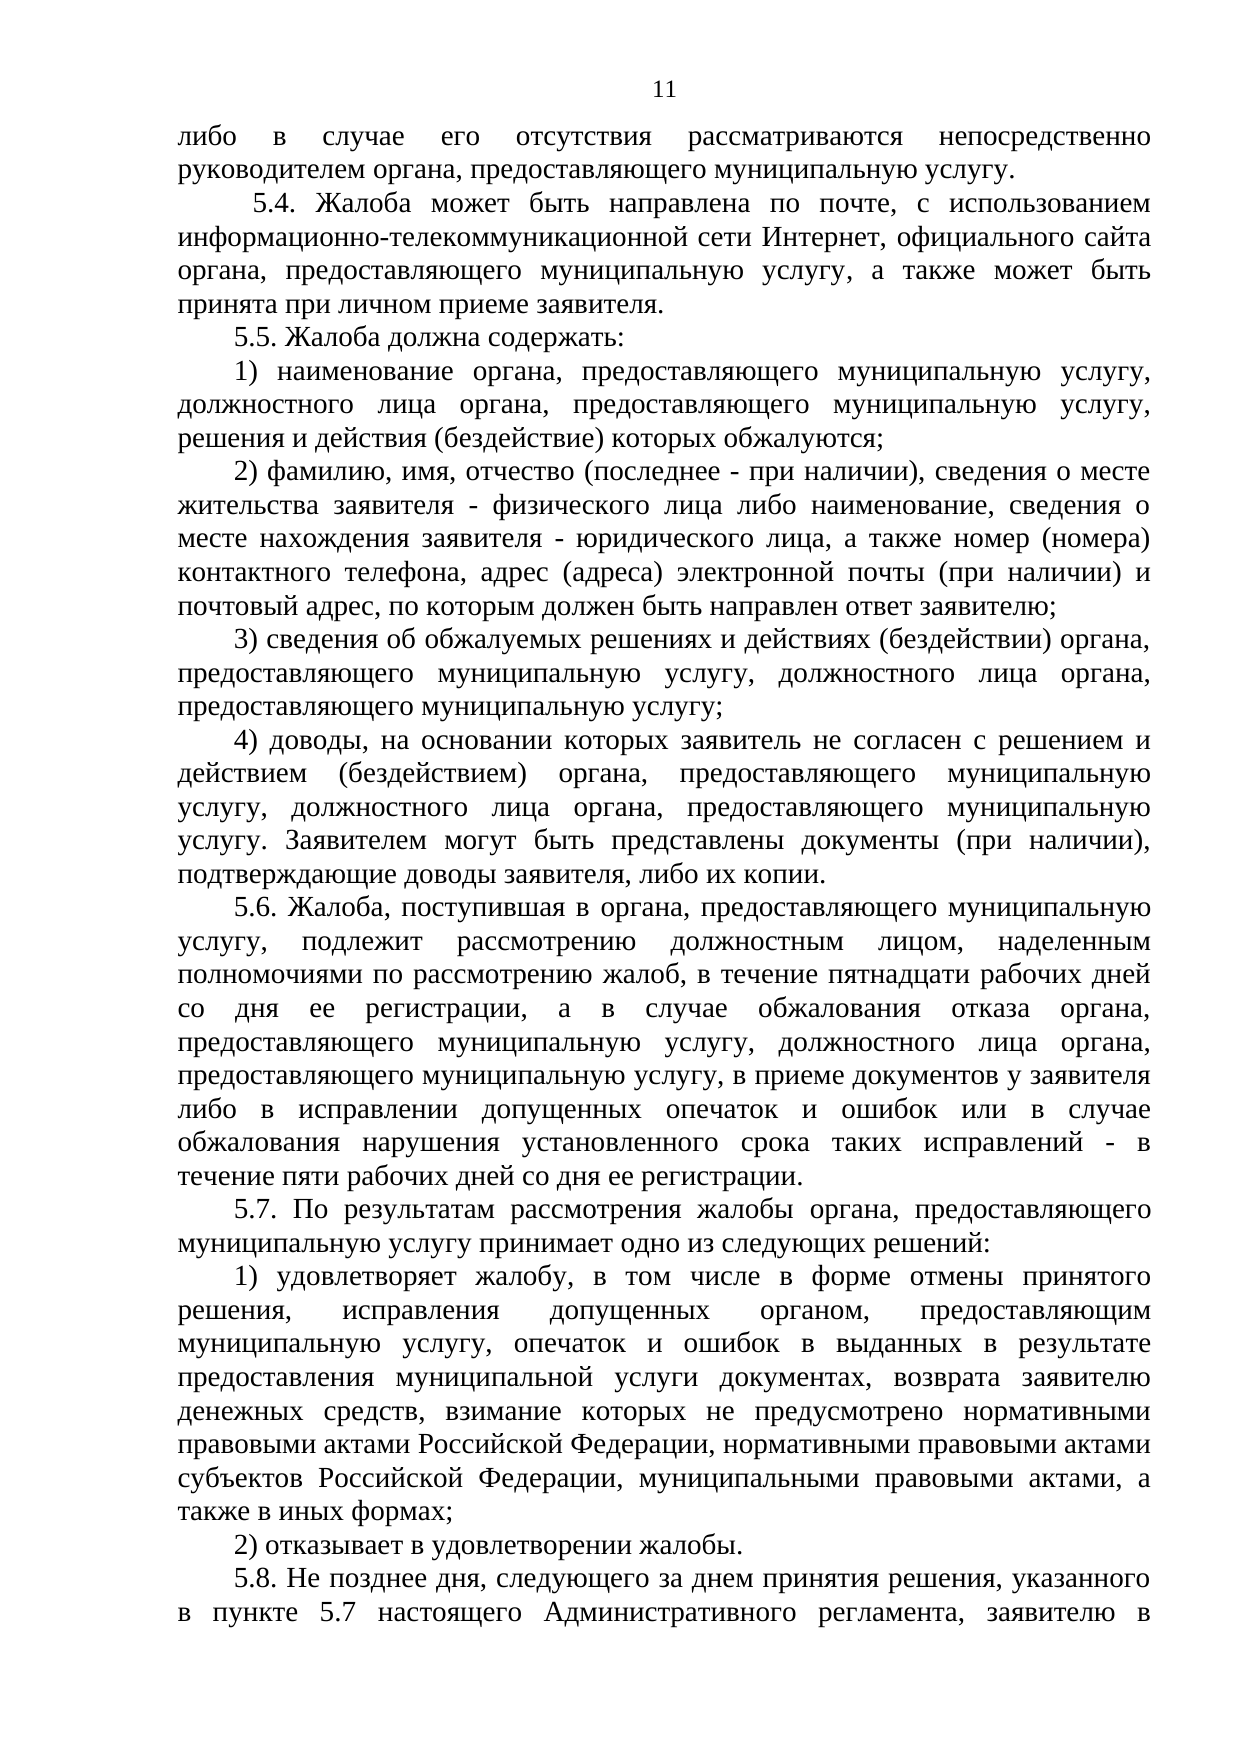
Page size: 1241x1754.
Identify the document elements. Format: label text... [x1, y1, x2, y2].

text 1) удовлетворяет жалобу, в том числе в форме отмены принятого решения, исправления допущенных органом, предоставляющим муниципальную услугу, опечаток и ошибок в выданных в результате предоставления муниципальной услуги документах, возврата заявителю денежных средств, взимание которых не предусмотрено нормативными правовыми актами Российской Федерации, нормативными правовыми актами субъектов Российской Федерации, муниципальными правовыми актами, а также в иных формах; [177, 1258, 1152, 1527]
text 2) фамилию, имя, отчество (последнее - при наличии), сведения о месте жительства заявителя - физического лица либо наименование, сведения о месте нахождения заявителя - юридического лица, а также номер (номера) контактного телефона, адрес (адреса) электронной почты (при наличии) и почтовый адрес, по которым должен быть направлен ответ заявителю; [177, 453, 1152, 621]
text 5.6. Жалоба, поступившая в органа, предоставляющего муниципальную услугу, подлежит рассмотрению должностным лицом, наделенным полномочиями по рассмотрению жалоб, в течение пятнадцати рабочих дней со дня ее регистрации, а в случае обжалования отказа органа, предоставляющего муниципальную услугу, должностного лица органа, предоставляющего муниципальную услугу, в приеме документов у заявителя либо в исправлении допущенных опечаток и ошибок или в случае обжалования нарушения установленного срока таких исправлений - в течение пяти рабочих дней со дня ее регистрации. [177, 889, 1152, 1191]
text 5.5. Жалоба должна содержать: [177, 319, 1152, 353]
text 5.7. По результатам рассмотрения жалобы органа, предоставляющего муниципальную услугу принимает одно из следующих решений: [177, 1191, 1152, 1258]
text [177, 118, 1152, 185]
text 5.4. Жалоба может быть направлена по почте, с использованием информационно-телекоммуникационной сети Интернет, официального сайта органа, предоставляющего муниципальную услугу, а также может быть принята при личном приеме заявителя. [177, 185, 1152, 319]
text 2) отказывает в удовлетворении жалобы. [177, 1527, 1152, 1560]
text 4) доводы, на основании которых заявитель не согласен с решением и действием (бездействием) органа, предоставляющего муниципальную услугу, должностного лица органа, предоставляющего муниципальную услугу. Заявителем могут быть представлены документы (при наличии), подтверждающие доводы заявителя, либо их копии. [177, 722, 1152, 889]
text 3) сведения об обжалуемых решениях и действиях (бездействии) органа, предоставляющего муниципальную услугу, должностного лица органа, предоставляющего муниципальную услугу; [177, 621, 1152, 722]
text 1) наименование органа, предоставляющего муниципальную услугу, должностного лица органа, предоставляющего муниципальную услугу, решения и действия (бездействие) которых обжалуются; [177, 353, 1152, 453]
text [177, 1560, 1152, 1627]
